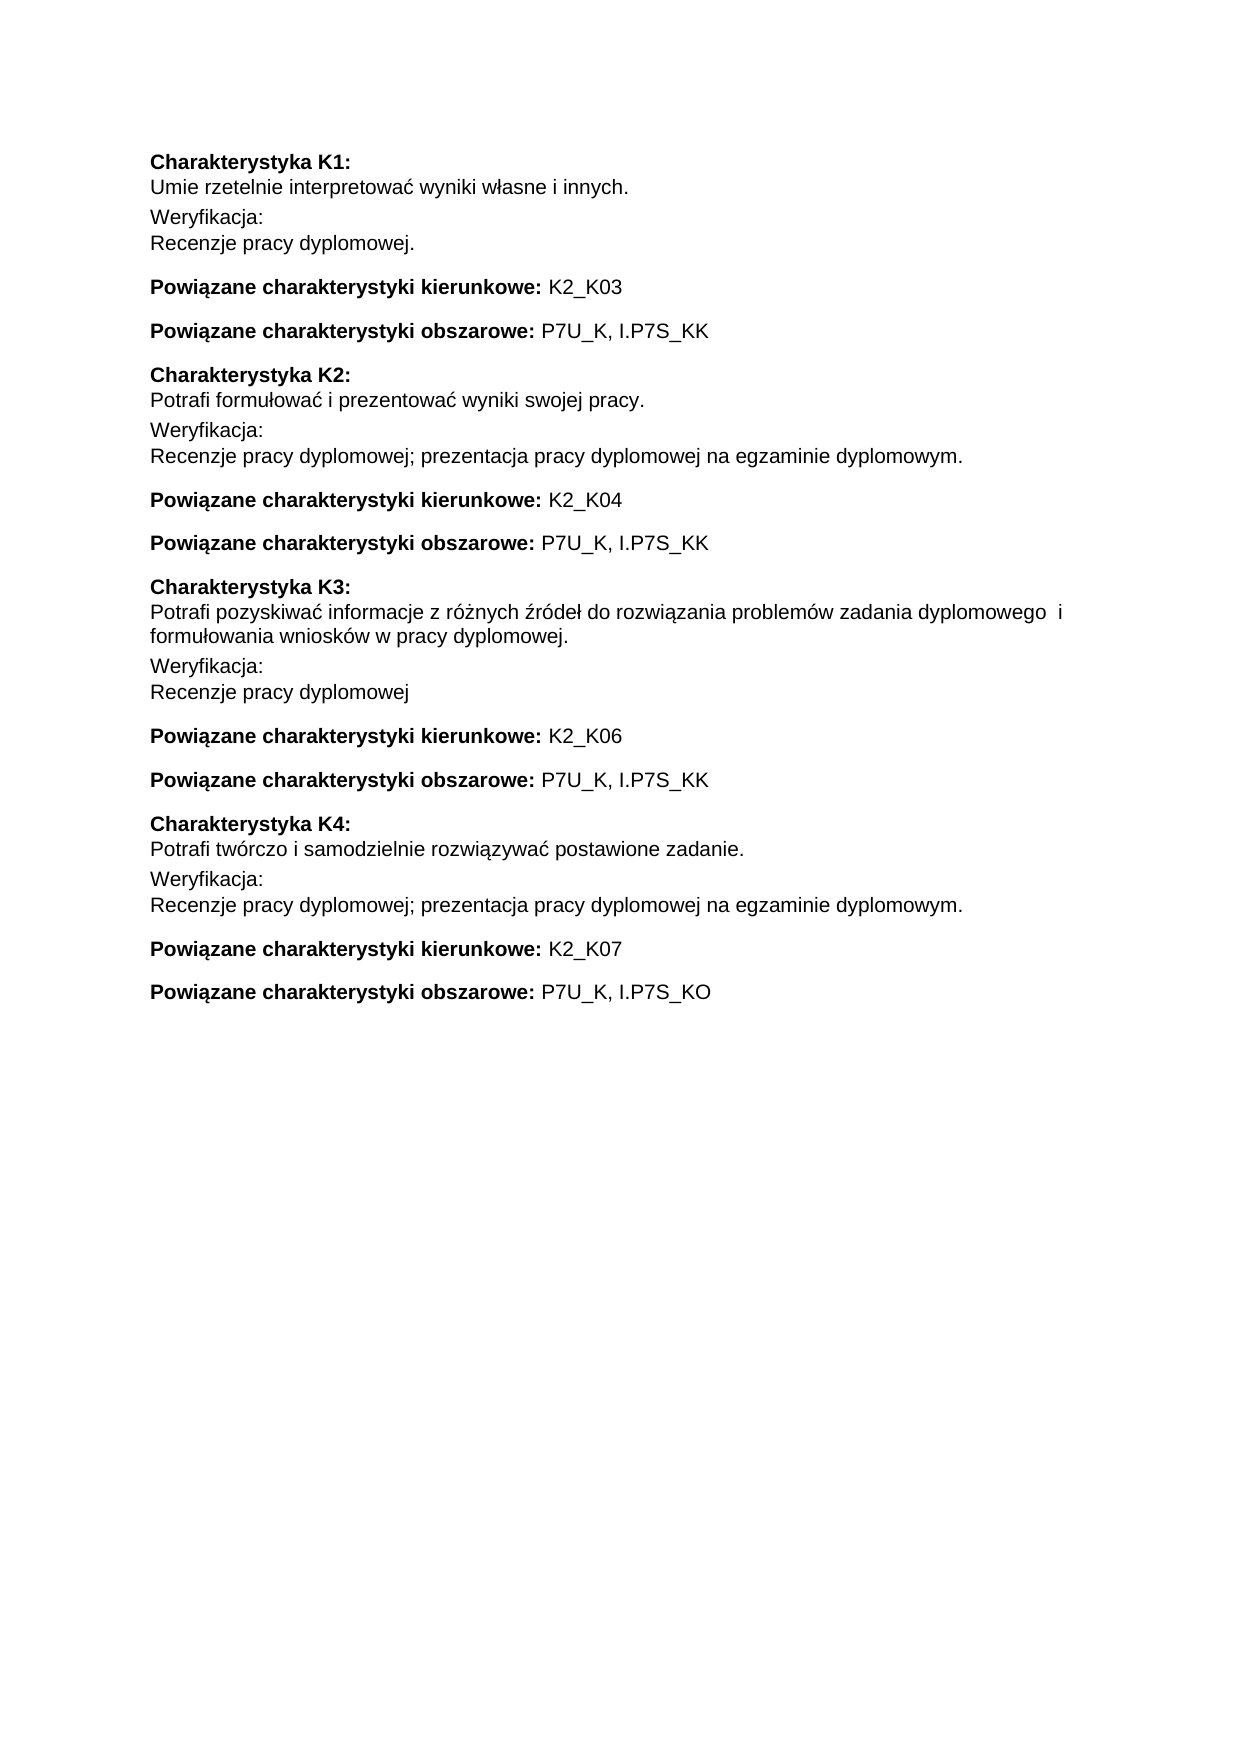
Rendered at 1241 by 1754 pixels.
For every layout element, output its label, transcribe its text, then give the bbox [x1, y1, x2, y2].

text Powiązane charakterystyki kierunkowe: K2_K03 [150, 275, 1090, 299]
text Powiązane charakterystyki kierunkowe: K2_K07 [150, 936, 1090, 960]
text Charakterystyka K2: [150, 362, 1090, 386]
text Potrafi formułować i prezentować wyniki swojej pracy. [150, 387, 1090, 411]
text Charakterystyka K1: [150, 150, 1090, 174]
text Powiązane charakterystyki kierunkowe: K2_K06 [150, 724, 1090, 748]
text Recenzje pracy dyplomowej; prezentacja pracy dyplomowej na egzaminie dyplomowym. [150, 893, 1090, 917]
text Weryfikacja: [150, 205, 1090, 229]
text Weryfikacja: [150, 867, 1090, 891]
text Recenzje pracy dyplomowej. [150, 231, 1090, 255]
text Recenzje pracy dyplomowej [150, 680, 1090, 704]
text Recenzje pracy dyplomowej; prezentacja pracy dyplomowej na egzaminie dyplomowym. [150, 444, 1090, 468]
text Powiązane charakterystyki obszarowe: P7U_K, I.P7S_KK [150, 319, 1090, 343]
text Powiązane charakterystyki obszarowe: P7U_K, I.P7S_KK [150, 768, 1090, 792]
text Powiązane charakterystyki kierunkowe: K2_K04 [150, 487, 1090, 511]
text Powiązane charakterystyki obszarowe: P7U_K, I.P7S_KK [150, 531, 1090, 555]
text Potrafi pozyskiwać informacje z różnych źródeł do rozwiązania problemów zadania dyplomowego i formułowania wniosków w pracy dyplomowej. [150, 600, 1090, 648]
text Weryfikacja: [150, 418, 1090, 442]
text Charakterystyka K4: [150, 811, 1090, 835]
text Potrafi twórczo i samodzielnie rozwiązywać postawione zadanie. [150, 836, 1090, 860]
text Powiązane charakterystyki obszarowe: P7U_K, I.P7S_KO [150, 980, 1090, 1004]
text Umie rzetelnie interpretować wyniki własne i innych. [150, 175, 1090, 199]
text Charakterystyka K3: [150, 575, 1090, 599]
text Weryfikacja: [150, 654, 1090, 678]
